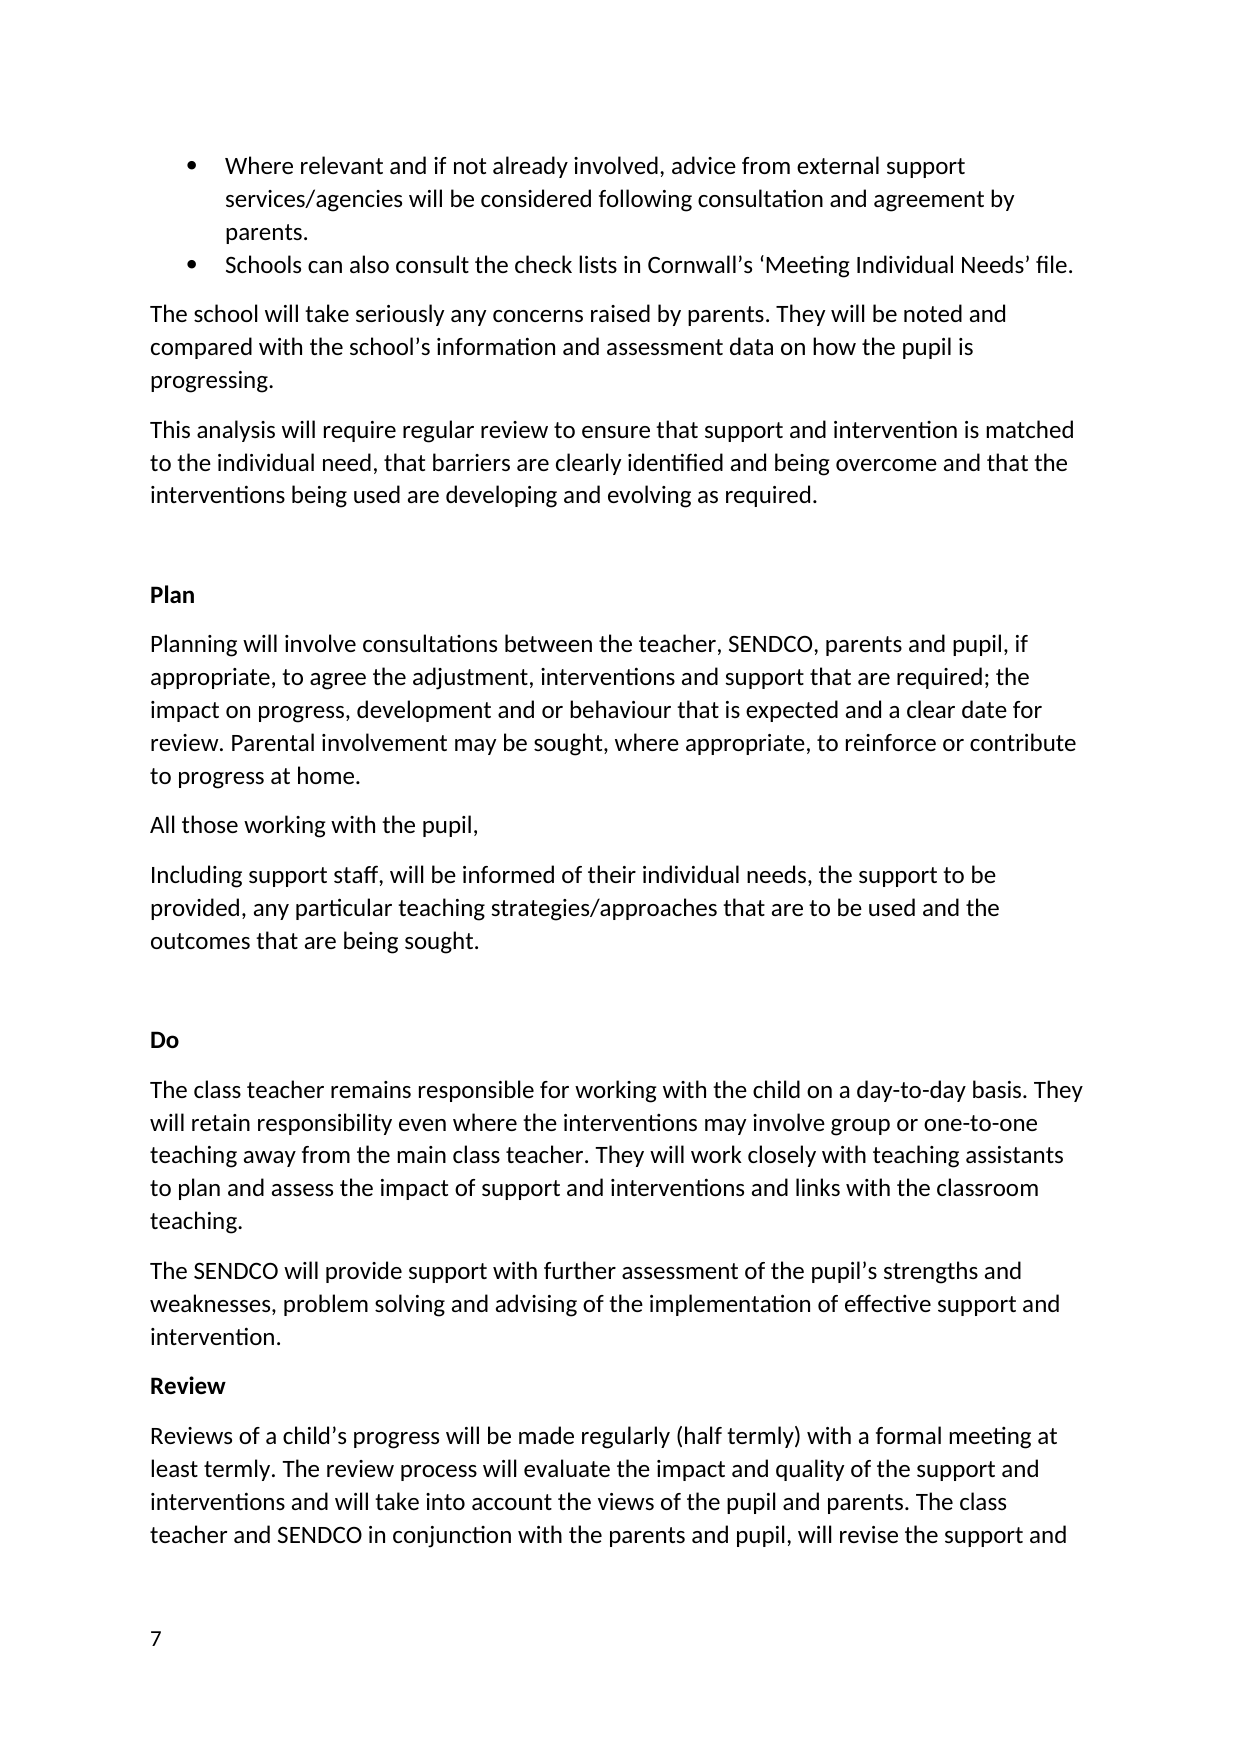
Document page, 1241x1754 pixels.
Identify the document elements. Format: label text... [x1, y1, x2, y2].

text This analysis will require regular review to ensure that support and intervention is matched to the individual need, that barriers are clearly identified and being overcome and that the interventions being used are developing and evolving as required. [150, 414, 1090, 510]
text Plan [150, 579, 1090, 609]
text The class teacher remains responsible for working with the child on a day-to-day basis. They will retain responsibility even where the interventions may involve group or one-to-one teaching away from the main class teacher. They will work closely with teaching assistants to plan and assess the impact of support and interventions and links with the classroom teaching. [150, 1074, 1090, 1236]
text Do [150, 1024, 1090, 1055]
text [150, 1420, 1090, 1549]
text The SENDCO will provide support with further assessment of the pupil’s strengths and weaknesses, problem solving and advising of the implementation of effective support and intervention. [150, 1255, 1090, 1351]
text Review [150, 1370, 1090, 1401]
list Where relevant and if not already involved, advice from external support services/agencies will be considered following consultation and agreement by parents. [187, 150, 1090, 246]
text The school will take seriously any concerns raised by parents. They will be noted and compared with the school’s information and assessment data on how the pupil is progressing. [150, 298, 1090, 395]
text Including support staff, will be informed of their individual needs, the support to be provided, any particular teaching strategies/approaches that are to be used and the outcomes that are being sought. [150, 859, 1090, 956]
list Schools can also consult the check lists in Cornwall’s ‘Meeting Individual Needs’ file. [187, 249, 1090, 279]
text Planning will involve consultations between the teacher, SENDCO, parents and pupil, if appropriate, to agree the adjustment, interventions and support that are required; the impact on progress, development and or behaviour that is expected and a clear date for review. Parental involvement may be sought, where appropriate, to reinforce or contribute to progress at home. [150, 628, 1090, 791]
text All those working with the pupil, [150, 809, 1090, 840]
